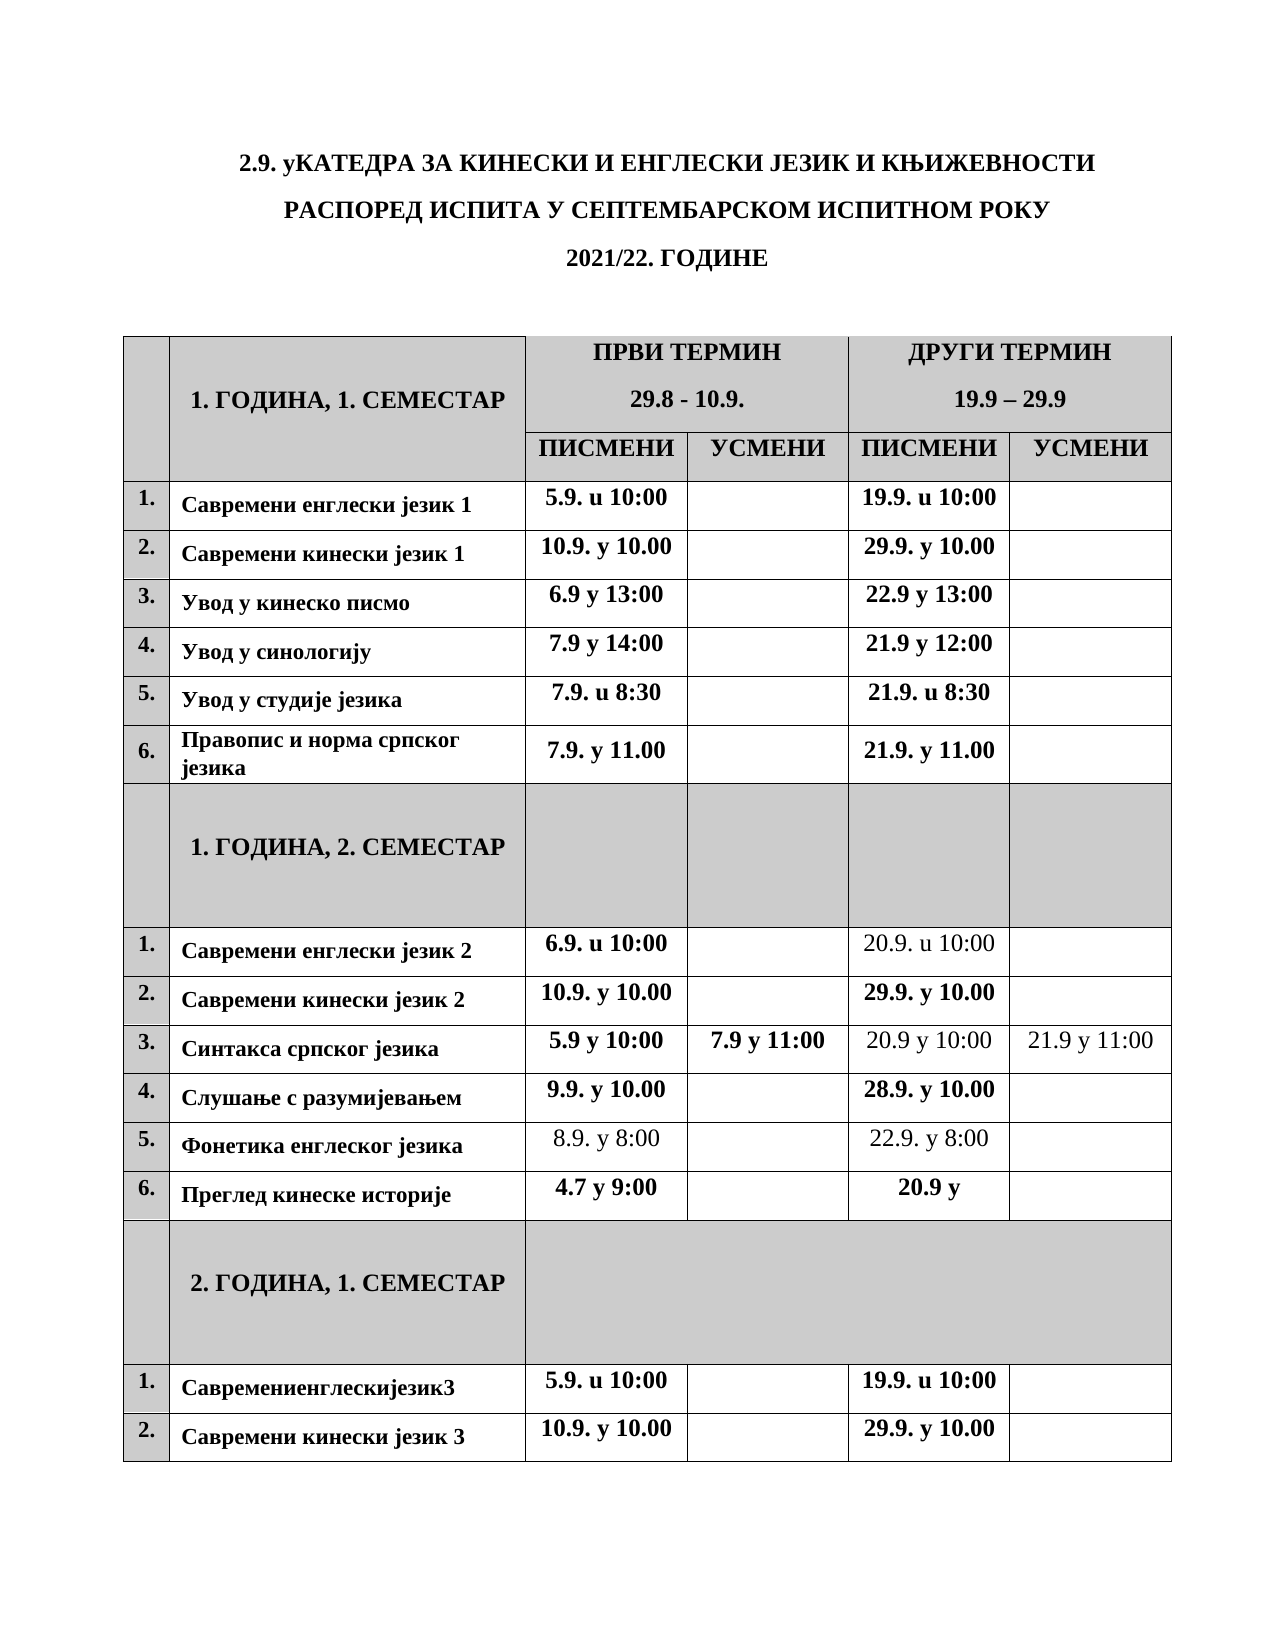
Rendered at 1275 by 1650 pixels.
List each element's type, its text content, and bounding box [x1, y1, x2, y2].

table_cell 19.9. u 10:00 [849, 1365, 1009, 1412]
table_cell [1010, 628, 1171, 676]
table_cell Преглед кинеске историје [170, 1172, 525, 1219]
table_cell 2. [124, 531, 169, 578]
table_cell 20.9 у 10:00 [849, 1026, 1009, 1073]
table_cell 5.9. u 10:00 [526, 482, 687, 530]
table_cell 7.9. u 8:30 [526, 677, 687, 725]
table_cell 5. [124, 677, 169, 725]
table_cell 20.9 у [849, 1172, 1009, 1219]
table_cell [1010, 677, 1171, 725]
table_cell 29.9. у 10.00 [849, 531, 1009, 578]
table_cell [1010, 784, 1171, 927]
table_header ДРУГИ ТЕРМИН 19.9 – 29.9 [849, 336, 1171, 432]
table_cell Савремени енглески језик 1 [170, 482, 525, 530]
table_cell [1010, 928, 1171, 976]
table_cell [1010, 531, 1171, 578]
table_cell 19.9. u 10:00 [849, 482, 1009, 530]
table_cell 29.9. у 10.00 [849, 977, 1009, 1024]
table_cell 4. [124, 1074, 169, 1122]
table_cell Увод у синологију [170, 628, 525, 676]
table_cell 22.9. у 8:00 [849, 1123, 1009, 1171]
table_cell [1010, 1074, 1171, 1122]
table_cell Синтакса српског језика [170, 1026, 525, 1073]
table_cell [124, 784, 169, 927]
table_cell УСМЕНИ [688, 433, 848, 481]
table_cell [688, 726, 848, 783]
table_cell Савремениенглескијезик3 [170, 1365, 525, 1412]
table_cell [688, 628, 848, 676]
table_cell Савремени енглески језик 2 [170, 928, 525, 976]
table_cell [1010, 1172, 1171, 1219]
table_cell 7.9. у 11.00 [526, 726, 687, 783]
table_cell 1. [124, 482, 169, 530]
table_cell Слушање с разумијевањем [170, 1074, 525, 1122]
table_cell [688, 928, 848, 976]
table_cell 6. [124, 726, 169, 783]
table_cell [688, 677, 848, 725]
table_cell [688, 784, 848, 927]
table_cell 7.9 у 14:00 [526, 628, 687, 676]
table_cell [849, 784, 1009, 927]
table_cell Правопис и норма српског језика [170, 726, 525, 783]
table_cell 10.9. у 10.00 [526, 977, 687, 1024]
table_cell 1. [124, 928, 169, 976]
table_cell 28.9. у 10.00 [849, 1074, 1009, 1122]
table_cell 1. [124, 1365, 169, 1412]
table_cell [1010, 726, 1171, 783]
text РАСПОРЕД ИСПИТА У СЕПТЕМБАРСКОМ ИСПИТНОМ РОКУ [177, 195, 1157, 224]
table_cell Савремени кинески језик 2 [170, 977, 525, 1024]
table_cell 4.7 у 9:00 [526, 1172, 687, 1219]
table_cell 10.9. у 10.00 [526, 531, 687, 578]
table_cell Увод у студије језика [170, 677, 525, 725]
text 2.9. уКАТЕДРА ЗА КИНЕСКИ И ЕНГЛЕСКИ ЈЕЗИК И КЊИЖЕВНОСТИ [177, 148, 1157, 176]
table_cell УСМЕНИ [1010, 433, 1171, 481]
text 2021/22. ГОДИНЕ [177, 243, 1157, 272]
table_cell Увод у кинеско писмо [170, 580, 525, 627]
table_cell 4. [124, 628, 169, 676]
table_header ПРВИ ТЕРМИН 29.8 - 10.9. [526, 336, 848, 432]
table_cell 2. [124, 977, 169, 1024]
table_header 1. ГОДИНА, 1. СЕМЕСТАР [170, 337, 525, 481]
table_cell Фонетика енглеског језика [170, 1123, 525, 1171]
table_cell 3. [124, 580, 169, 627]
table_header [124, 337, 169, 481]
table_cell 22.9 у 13:00 [849, 580, 1009, 627]
table_cell 3. [124, 1026, 169, 1073]
table_cell [688, 1365, 848, 1412]
table_cell [688, 531, 848, 578]
table_cell 5. [124, 1123, 169, 1171]
table_cell [688, 1414, 848, 1461]
table_cell [688, 482, 848, 530]
table_cell 8.9. у 8:00 [526, 1123, 687, 1171]
table_cell 6.9 у 13:00 [526, 580, 687, 627]
table_cell [124, 1221, 169, 1364]
table_cell 5.9. u 10:00 [526, 1365, 687, 1412]
table_cell 2. [124, 1414, 169, 1461]
table_cell 6. [124, 1172, 169, 1219]
table_cell Савремени кинески језик 3 [170, 1414, 525, 1461]
table_cell 21.9. у 11.00 [849, 726, 1009, 783]
table_cell [1010, 580, 1171, 627]
table_cell 10.9. у 10.00 [526, 1414, 687, 1461]
table_cell [1010, 482, 1171, 530]
table_cell 9.9. у 10.00 [526, 1074, 687, 1122]
table_cell [1010, 1365, 1171, 1412]
table_cell 21.9 у 12:00 [849, 628, 1009, 676]
table_cell 6.9. u 10:00 [526, 928, 687, 976]
table_cell ПИСМЕНИ [849, 433, 1009, 481]
table_cell [1010, 1123, 1171, 1171]
table_cell 29.9. у 10.00 [849, 1414, 1009, 1461]
table_cell [688, 1074, 848, 1122]
table_cell 20.9. u 10:00 [849, 928, 1009, 976]
table_cell [688, 580, 848, 627]
table_cell 2. ГОДИНА, 1. СЕМЕСТАР [170, 1221, 525, 1364]
table_cell [1010, 977, 1171, 1024]
table_cell 21.9 у 11:00 [1010, 1026, 1171, 1073]
table_cell [526, 1221, 1171, 1364]
table_cell ПИСМЕНИ [526, 433, 687, 481]
table_cell 21.9. u 8:30 [849, 677, 1009, 725]
table_cell [688, 1172, 848, 1219]
table_cell [526, 784, 687, 927]
table_cell [688, 1123, 848, 1171]
table_cell [1010, 1414, 1171, 1461]
table_cell 5.9 у 10:00 [526, 1026, 687, 1073]
table_cell [688, 977, 848, 1024]
table_cell 1. ГОДИНА, 2. СЕМЕСТАР [170, 784, 525, 927]
table_cell Савремени кинески језик 1 [170, 531, 525, 578]
table_cell 7.9 у 11:00 [688, 1026, 848, 1073]
